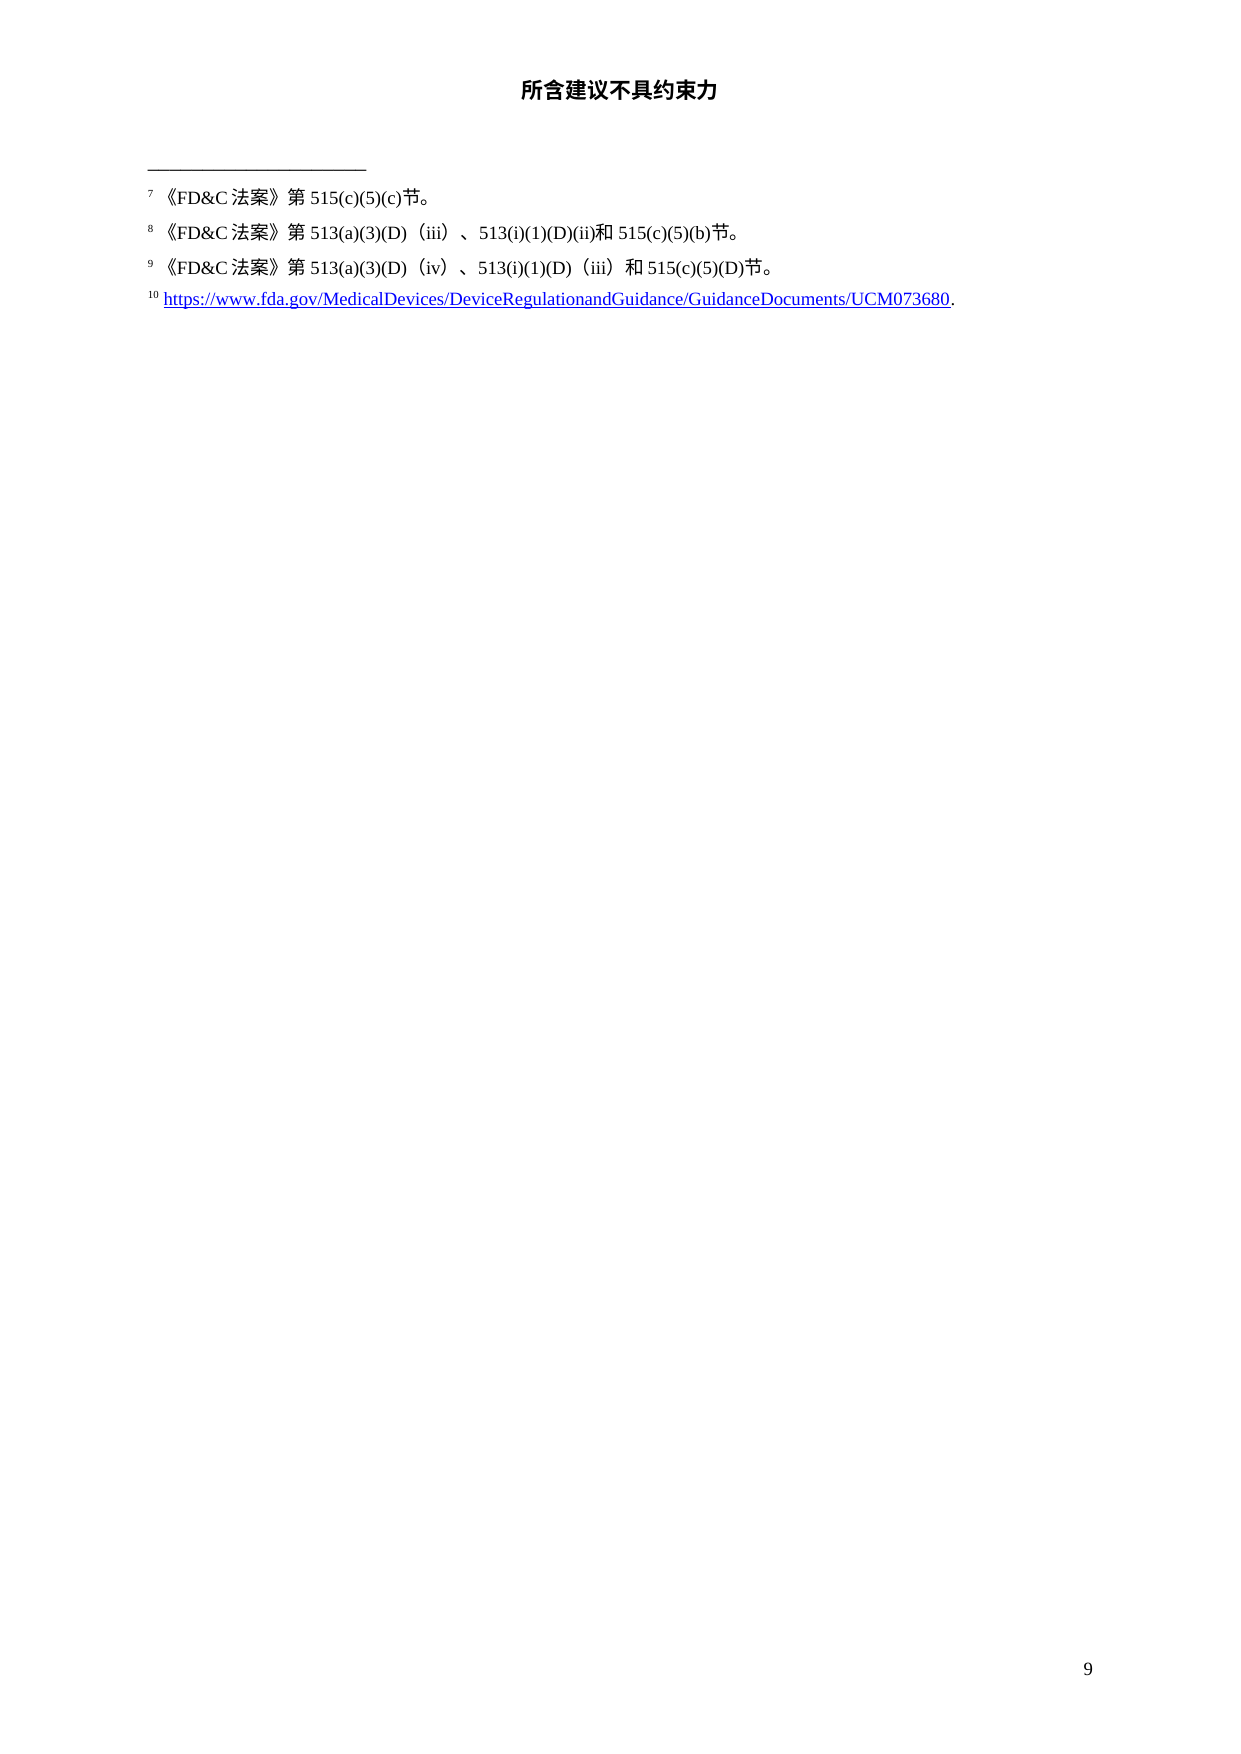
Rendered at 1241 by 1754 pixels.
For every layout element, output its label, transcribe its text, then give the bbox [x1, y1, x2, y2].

text 10 https://www.fda.gov/MedicalDevices/DeviceRegulationandGuidance/GuidanceDocuments/UCM073680. [148, 288, 1092, 309]
text 7 《FD&C法案》第515(c)(5)(c)节。 [148, 183, 1092, 210]
text 8 《FD&C法案》第513(a)(3)(D)（iii）、513(i)(1)(D)(ii)和515(c)(5)(b)节。 [148, 218, 1092, 245]
text 9 《FD&C法案》第513(a)(3)(D)（iv）、513(i)(1)(D)（iii）和515(c)(5)(D)节。 [148, 253, 1092, 280]
text ____________________ [148, 148, 1092, 173]
